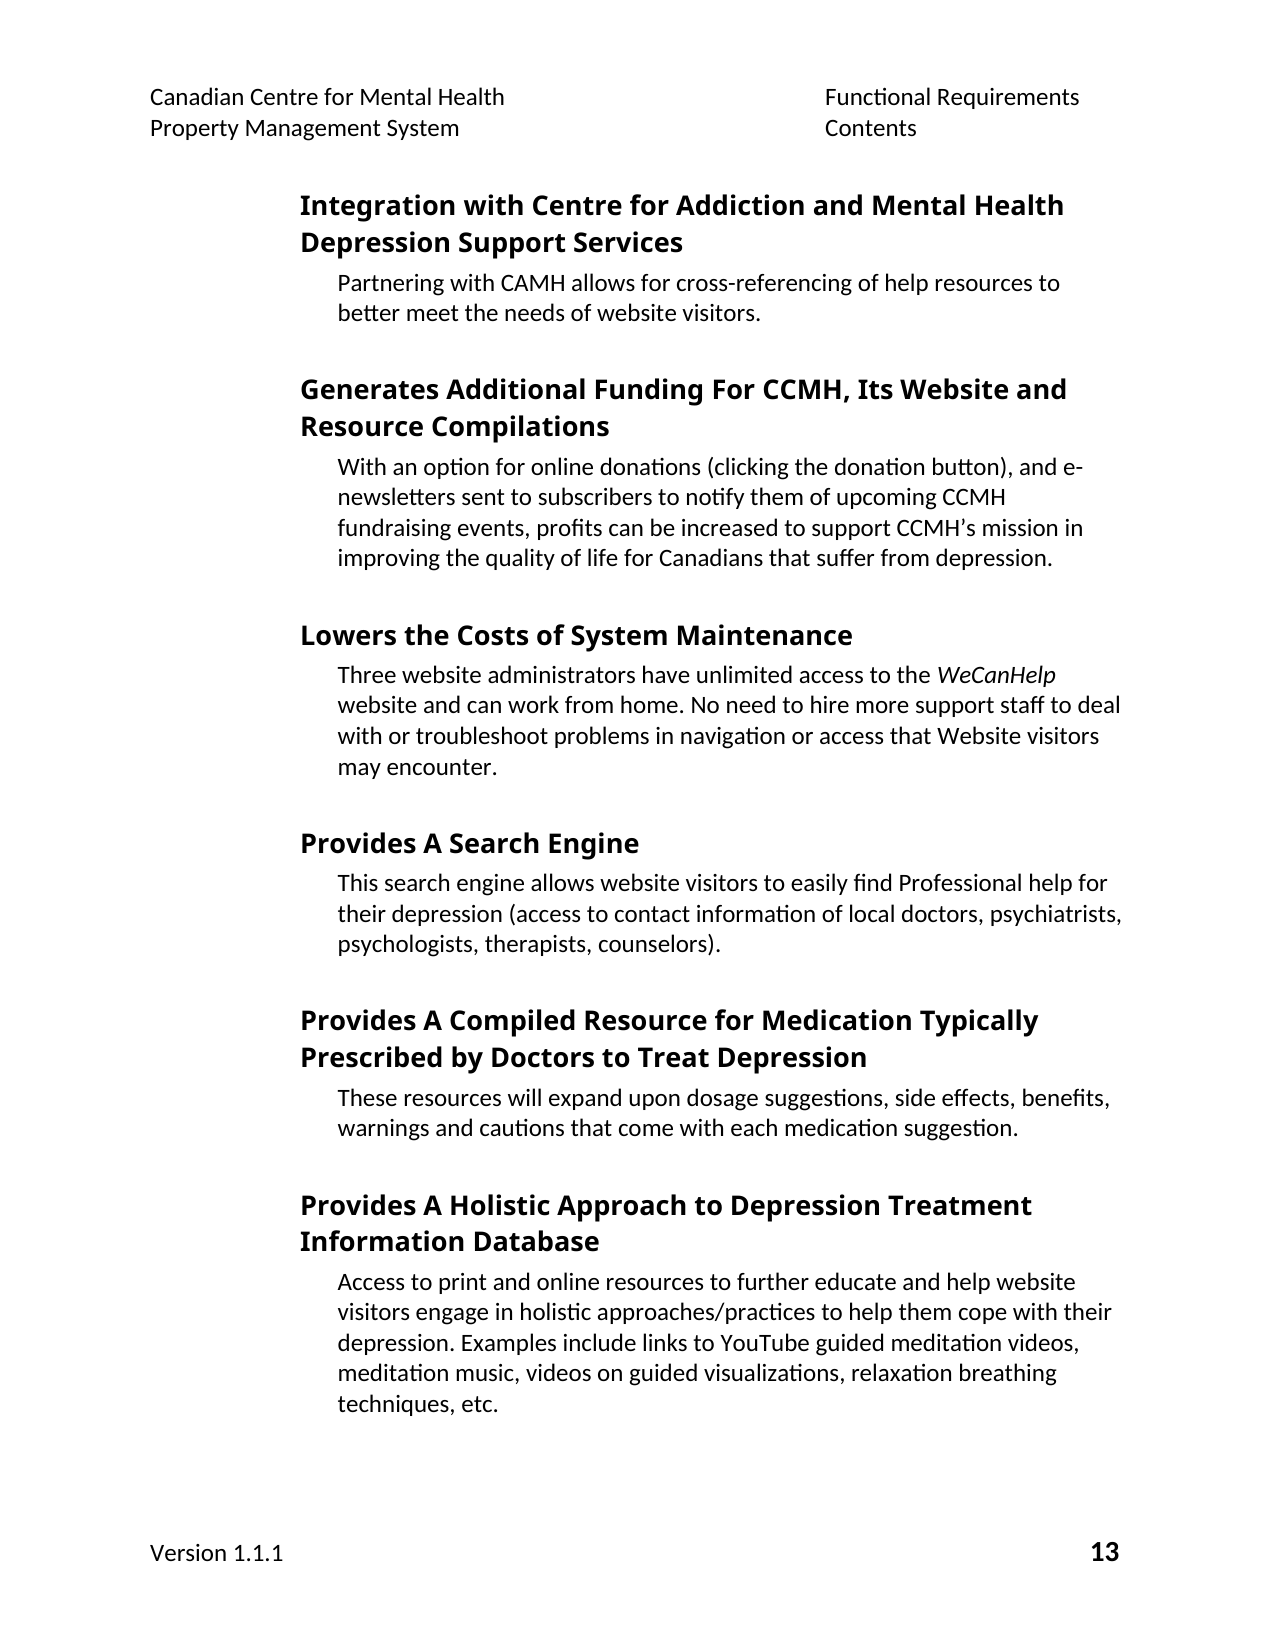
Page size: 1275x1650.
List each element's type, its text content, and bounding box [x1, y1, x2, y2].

text Partnering with CAMH allows for cross-referencing of help resources to better meet the needs of website visitors. [337, 267, 1125, 328]
subtitle Provides A Search Engine [300, 824, 1125, 861]
subtitle Integration with Centre for Addiction and Mental Health Depression Support Services [300, 187, 1125, 261]
subtitle Provides A Holistic Approach to Depression Treatment Information Database [300, 1186, 1125, 1260]
text These resources will expand upon dosage suggestions, side effects, benefits, warnings and cautions that come with each medication suggestion. [337, 1082, 1125, 1143]
text Access to print and online resources to further educate and help website visitors engage in holistic approaches/practices to help them cope with their depression. Examples include links to YouTube guided meditation videos, meditation music, videos on guided visualizations, relaxation breathing techniques, etc. [337, 1266, 1125, 1418]
text With an option for online donations (clicking the donation button), and e-newsletters sent to subscribers to notify them of upcoming CCMH fundraising events, profits can be increased to support CCMH’s mission in improving the quality of life for Canadians that suffer from depression. [337, 451, 1125, 573]
subtitle Lowers the Costs of System Maintenance [300, 616, 1125, 653]
subtitle Provides A Compiled Resource for Medication Typically Prescribed by Doctors to Treat Depression [300, 1002, 1125, 1076]
text Three website administrators have unlimited access to the WeCanHelp website and can work from home. No need to hire more support staff to deal with or troubleshoot problems in navigation or access that Website visitors may encounter. [337, 659, 1125, 781]
subtitle Generates Additional Funding For CCMH, Its Website and Resource Compilations [300, 371, 1125, 444]
text This search engine allows website visitors to easily find Professional help for their depression (access to contact information of local doctors, psychiatrists, psychologists, therapists, counselors). [337, 867, 1125, 959]
